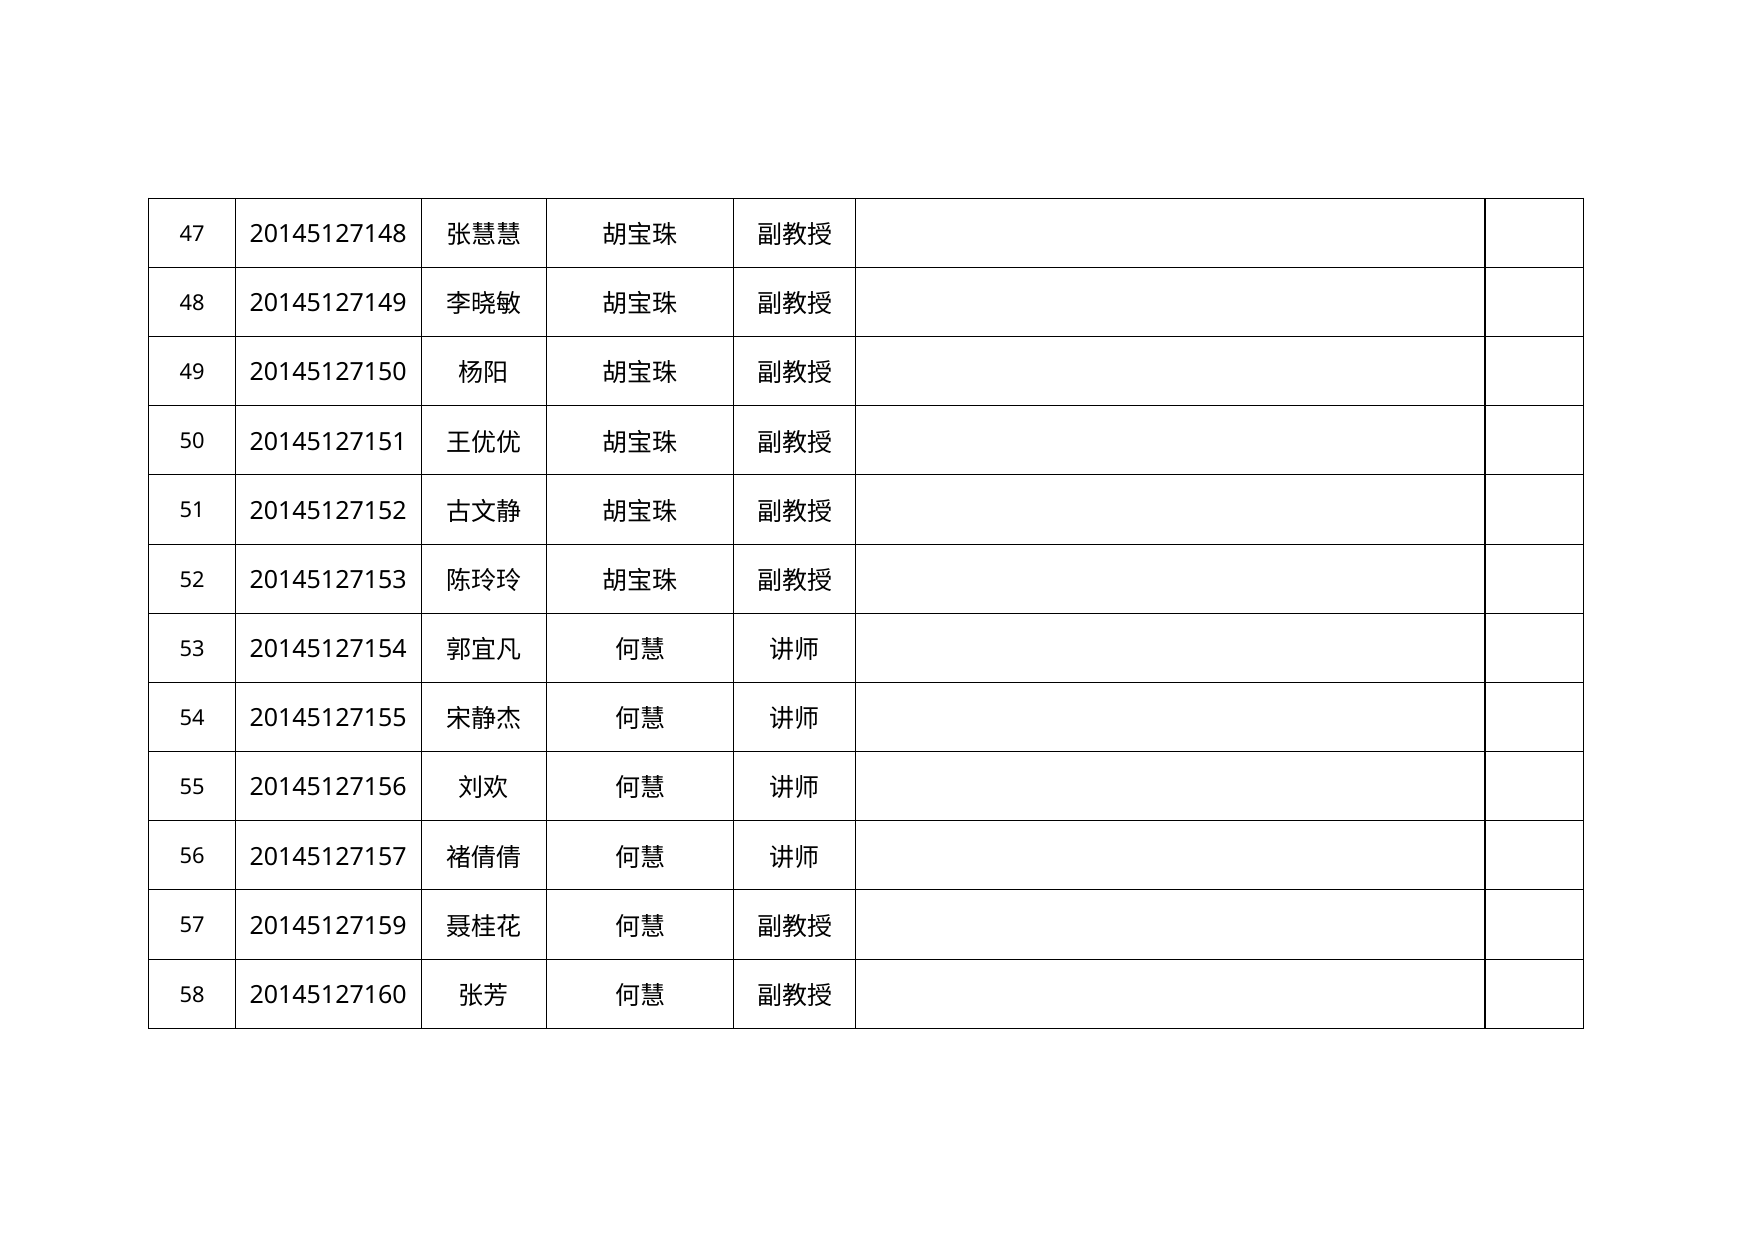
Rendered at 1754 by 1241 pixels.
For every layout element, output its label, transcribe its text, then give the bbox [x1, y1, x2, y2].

table_cell [1486, 821, 1583, 889]
table_cell 副教授 [734, 960, 855, 1028]
table_cell 陈玲玲 [422, 545, 546, 613]
table_cell 杨阳 [422, 337, 546, 405]
table_cell 副教授 [734, 475, 855, 543]
table_cell 王优优 [422, 406, 546, 474]
table_cell 胡宝珠 [547, 475, 733, 543]
table_cell 胡宝珠 [547, 545, 733, 613]
table_cell [856, 960, 1484, 1028]
table_cell [856, 614, 1484, 682]
table_cell [1486, 475, 1583, 543]
table_cell 20145127160 [236, 960, 421, 1028]
table_cell 20145127157 [236, 821, 421, 889]
table_cell [1486, 960, 1583, 1028]
table_cell 副教授 [734, 406, 855, 474]
table_cell 聂桂花 [422, 890, 546, 958]
table_cell [856, 475, 1484, 543]
table_cell 宋静杰 [422, 683, 546, 751]
table_cell 褚倩倩 [422, 821, 546, 889]
table_cell 54 [149, 683, 235, 751]
table_cell 胡宝珠 [547, 406, 733, 474]
table_cell 50 [149, 406, 235, 474]
table_cell [856, 683, 1484, 751]
table_cell 20145127148 [236, 199, 421, 267]
table_cell 讲师 [734, 683, 855, 751]
table_cell 20145127156 [236, 752, 421, 820]
table_cell 53 [149, 614, 235, 682]
table_cell 20145127151 [236, 406, 421, 474]
table_cell 何慧 [547, 890, 733, 958]
table_cell [1486, 614, 1583, 682]
table_cell [1486, 545, 1583, 613]
table_cell 胡宝珠 [547, 268, 733, 336]
table_cell 讲师 [734, 614, 855, 682]
table_cell 刘欢 [422, 752, 546, 820]
table_cell [856, 821, 1484, 889]
table_cell [856, 337, 1484, 405]
table_cell 讲师 [734, 821, 855, 889]
table_cell 51 [149, 475, 235, 543]
table_cell 副教授 [734, 199, 855, 267]
table_cell [856, 752, 1484, 820]
table_cell [856, 199, 1484, 267]
table_cell [1486, 268, 1583, 336]
table_cell [1486, 337, 1583, 405]
table_cell 20145127154 [236, 614, 421, 682]
table_cell 20145127153 [236, 545, 421, 613]
table_cell [1486, 406, 1583, 474]
table_cell 何慧 [547, 683, 733, 751]
table_cell 何慧 [547, 752, 733, 820]
table_cell 48 [149, 268, 235, 336]
table_cell 副教授 [734, 890, 855, 958]
table_cell 49 [149, 337, 235, 405]
table_cell [1486, 752, 1583, 820]
table_cell 何慧 [547, 821, 733, 889]
table_cell 20145127152 [236, 475, 421, 543]
table_cell 古文静 [422, 475, 546, 543]
table_cell 副教授 [734, 545, 855, 613]
table_cell 20145127159 [236, 890, 421, 958]
table_cell 57 [149, 890, 235, 958]
table_cell 郭宜凡 [422, 614, 546, 682]
table_cell 55 [149, 752, 235, 820]
table_cell 李晓敏 [422, 268, 546, 336]
table_cell 胡宝珠 [547, 199, 733, 267]
table_cell 47 [149, 199, 235, 267]
table_cell 副教授 [734, 337, 855, 405]
table_cell 58 [149, 960, 235, 1028]
table_cell 20145127150 [236, 337, 421, 405]
table_cell [856, 545, 1484, 613]
table_cell 56 [149, 821, 235, 889]
table_cell [856, 268, 1484, 336]
table_cell 52 [149, 545, 235, 613]
table_cell [1486, 683, 1583, 751]
table_cell [856, 406, 1484, 474]
table_cell 胡宝珠 [547, 337, 733, 405]
table_cell 张芳 [422, 960, 546, 1028]
table_cell [1486, 890, 1583, 958]
table_cell 20145127155 [236, 683, 421, 751]
table_cell 何慧 [547, 614, 733, 682]
table_cell 张慧慧 [422, 199, 546, 267]
table_cell [1486, 199, 1583, 267]
table_cell [856, 890, 1484, 958]
table_cell 副教授 [734, 268, 855, 336]
table_cell 讲师 [734, 752, 855, 820]
table_cell 何慧 [547, 960, 733, 1028]
table_cell 20145127149 [236, 268, 421, 336]
